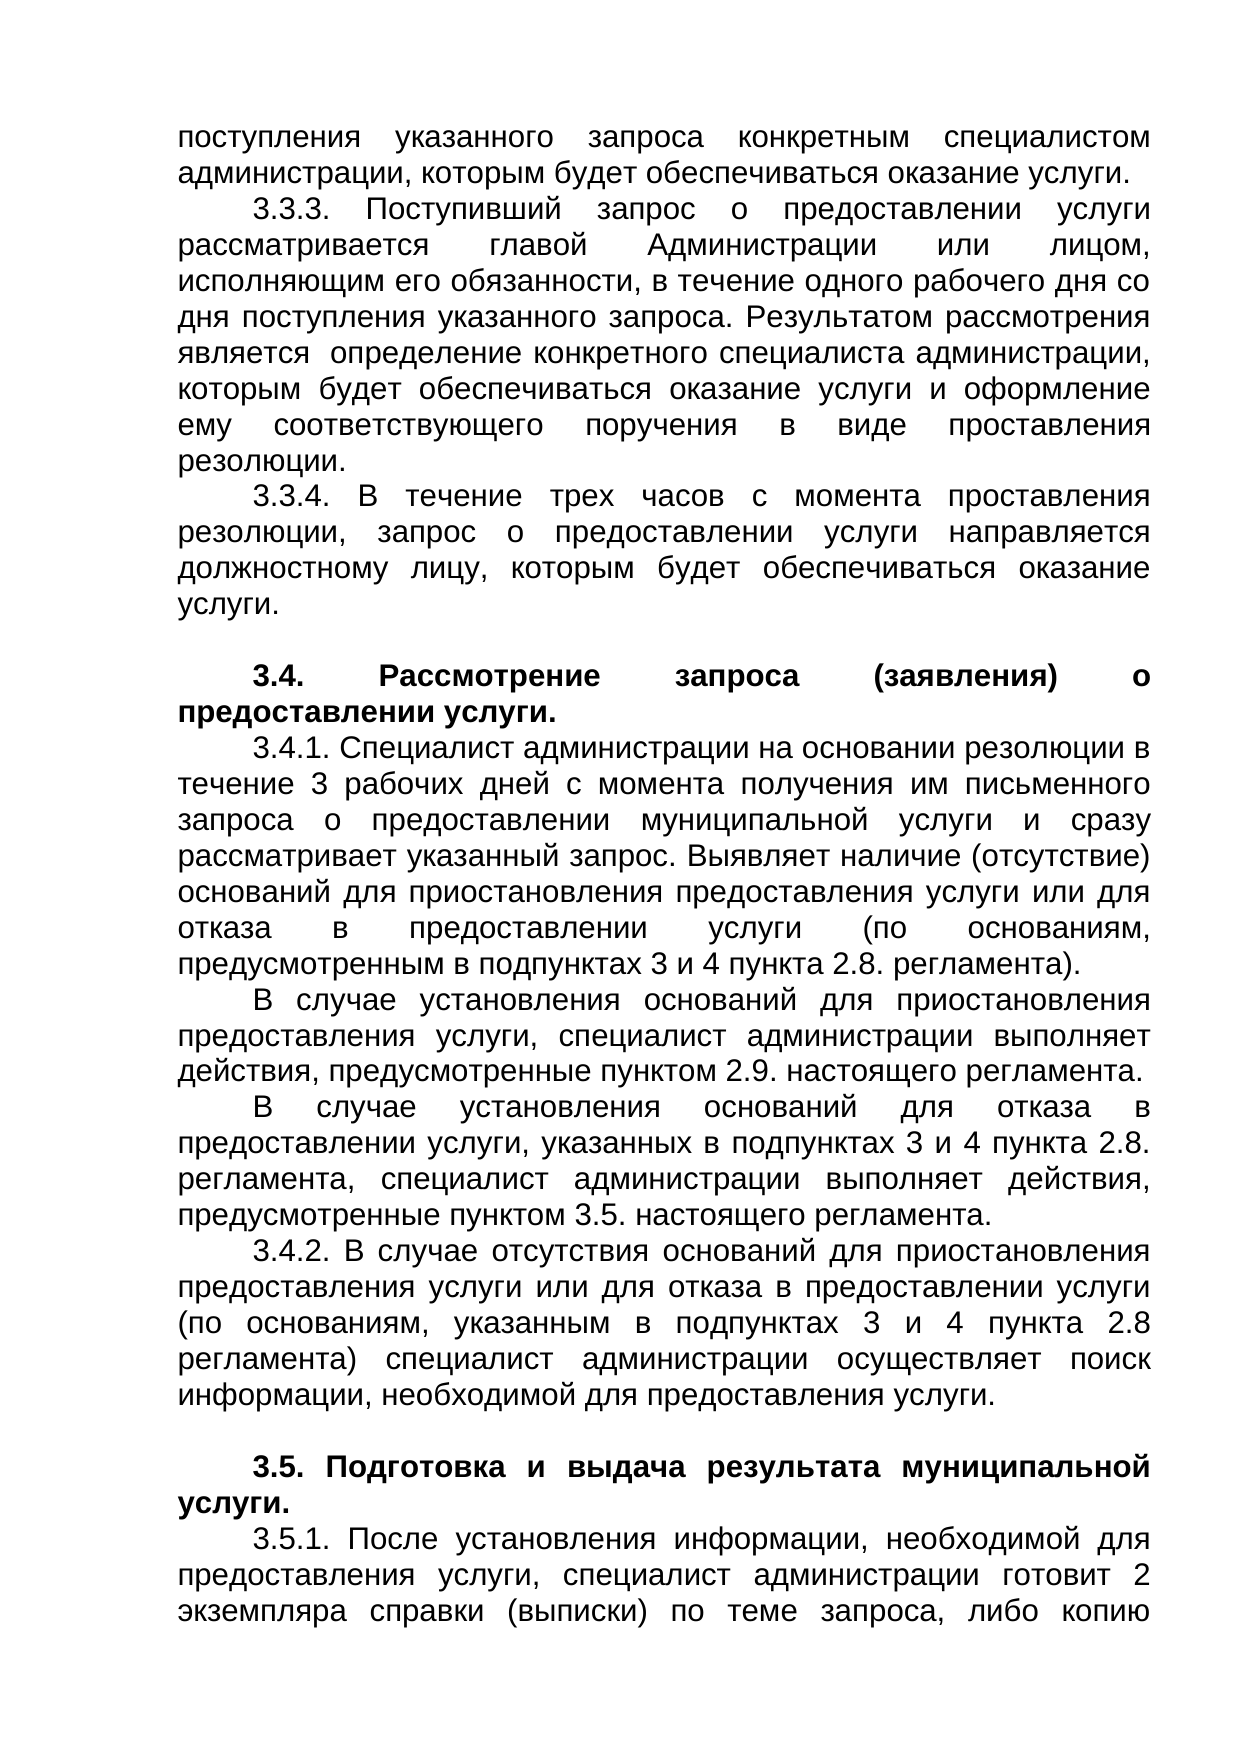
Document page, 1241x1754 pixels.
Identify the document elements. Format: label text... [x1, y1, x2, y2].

text В случае установления оснований для отказа в предоставлении услуги, указанных в подпунктах 3 и 4 пункта 2.8. регламента, специалист администрации выполняет действия, предусмотренные пунктом 3.5. настоящего регламента. [177, 1088, 1152, 1232]
text 3.4. Рассмотрение запроса (заявления) о предоставлении услуги. [177, 657, 1152, 729]
text 3.5. Подготовка и выдача результата муниципальной услуги. [177, 1448, 1152, 1520]
text 3.3.3. Поступивший запрос о предоставлении услуги рассматривается главой Администрации или лицом, исполняющим его обязанности, в течение одного рабочего дня со дня поступления указанного запроса. Результатом рассмотрения является определение конкретного специалиста администрации, которым будет обеспечиваться оказание услуги и оформление ему соответствующего поручения в виде проставления резолюции. [177, 190, 1152, 477]
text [177, 1520, 1152, 1627]
text В случае установления оснований для приостановления предоставления услуги, специалист администрации выполняет действия, предусмотренные пунктом 2.9. настоящего регламента. [177, 981, 1152, 1088]
text 3.4.2. В случае отсутствия оснований для приостановления предоставления услуги или для отказа в предоставлении услуги (по основаниям, указанным в подпунктах 3 и 4 пункта 2.8 регламента) специалист администрации осуществляет поиск информации, необходимой для предоставления услуги. [177, 1232, 1152, 1412]
text 3.4.1. Специалист администрации на основании резолюции в течение 3 рабочих дней с момента получения им письменного запроса о предоставлении муниципальной услуги и сразу рассматривает указанный запрос. Выявляет наличие (отсутствие) оснований для приостановления предоставления услуги или для отказа в предоставлении услуги (по основаниям, предусмотренным в подпунктах 3 и 4 пункта 2.8. регламента). [177, 729, 1152, 981]
text 3.3.4. В течение трех часов с момента проставления резолюции, запрос о предоставлении услуги направляется должностному лицу, которым будет обеспечиваться оказание услуги. [177, 477, 1152, 621]
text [177, 118, 1152, 190]
